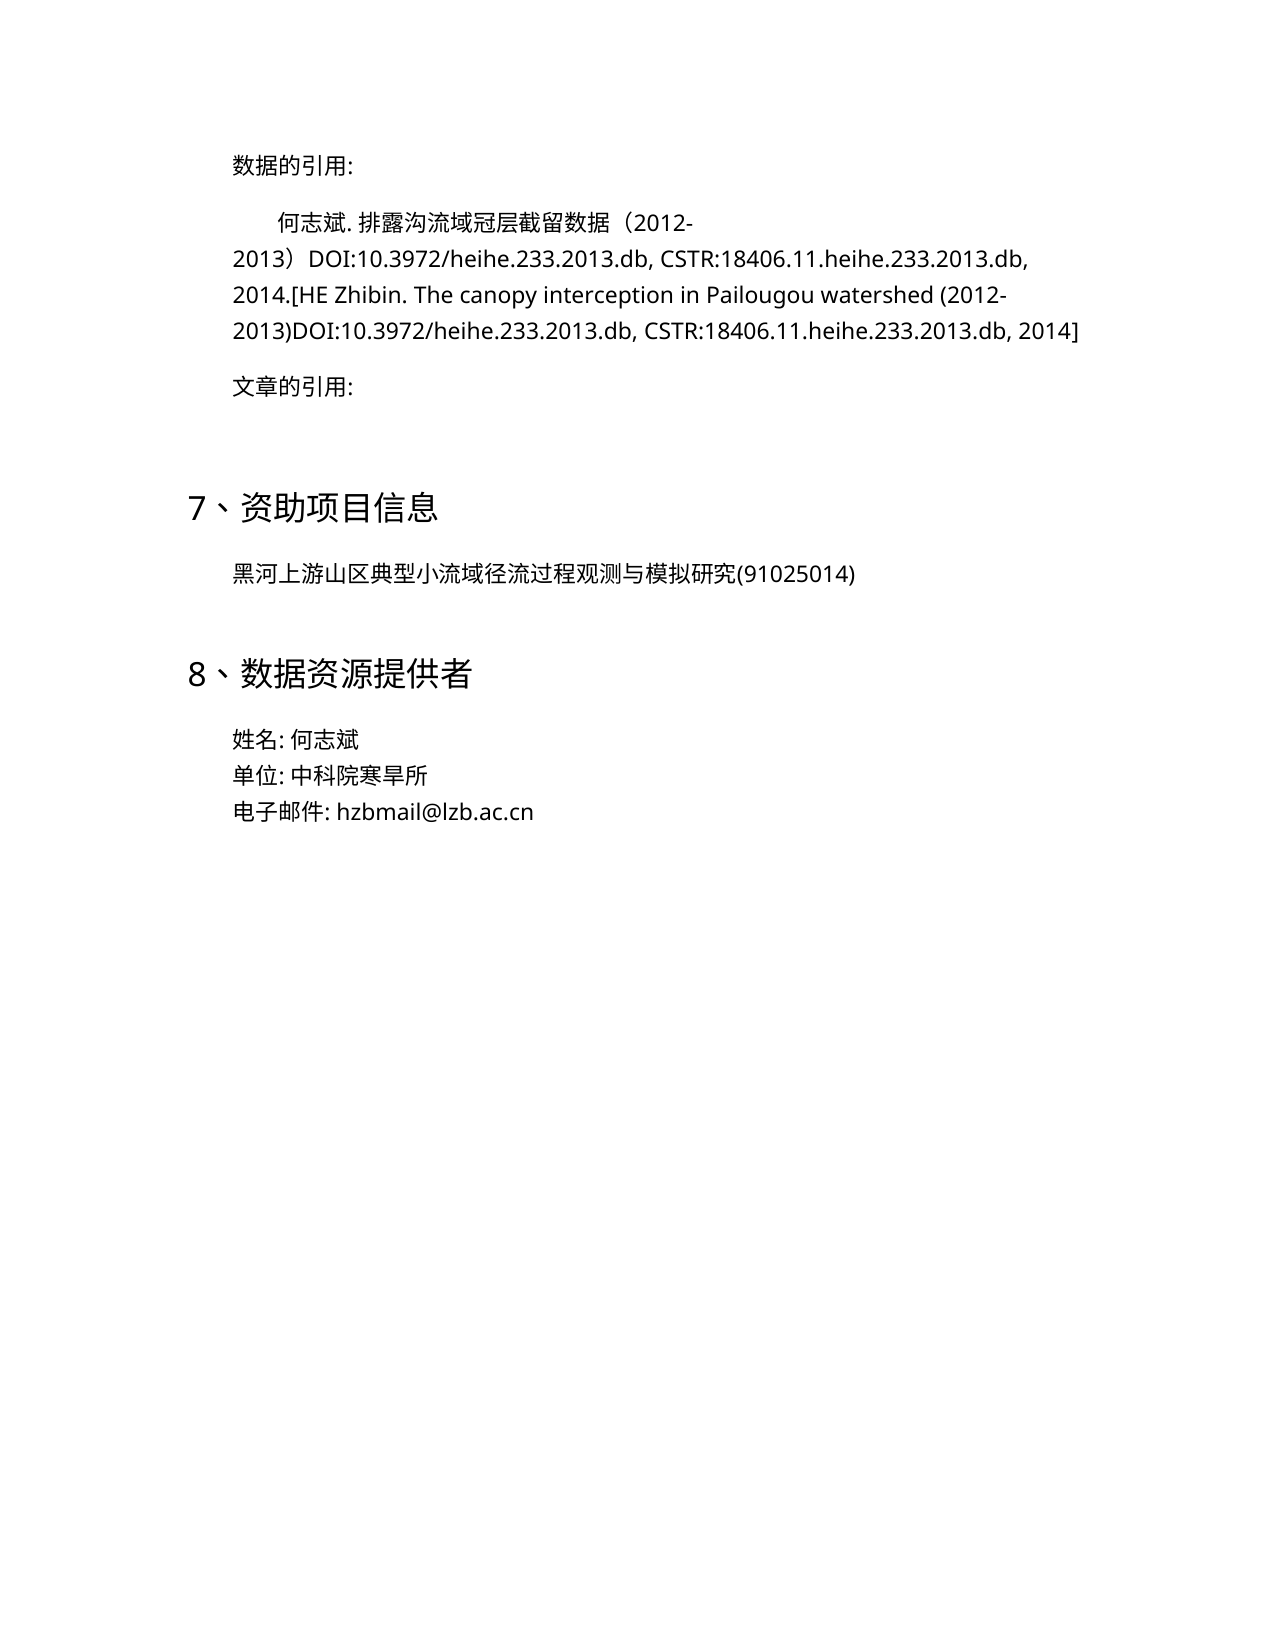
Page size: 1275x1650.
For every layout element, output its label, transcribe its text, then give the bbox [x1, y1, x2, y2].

text 何志斌. 排露沟流域冠层截留数据（2012-2013）DOI:10.3972/heihe.233.2013.db, CSTR:18406.11.heihe.233.2013.db, 2014.[HE Zhibin. The canopy interception in Pailougou watershed (2012-2013)DOI:10.3972/heihe.233.2013.db, CSTR:18406.11.heihe.233.2013.db, 2014] [232, 207, 1087, 346]
text 黑河上游山区典型小流域径流过程观测与模拟研究(91025014) [232, 558, 1087, 625]
text 7、资助项目信息 [187, 485, 1087, 530]
text 数据的引用: [232, 150, 1087, 181]
text 文章的引用: [232, 371, 1087, 403]
text 8、数据资源提供者 [187, 651, 1087, 696]
text 姓名: 何志斌 单位: 中科院寒旱所 电子邮件: hzbmail@lzb.ac.cn [232, 724, 1087, 899]
